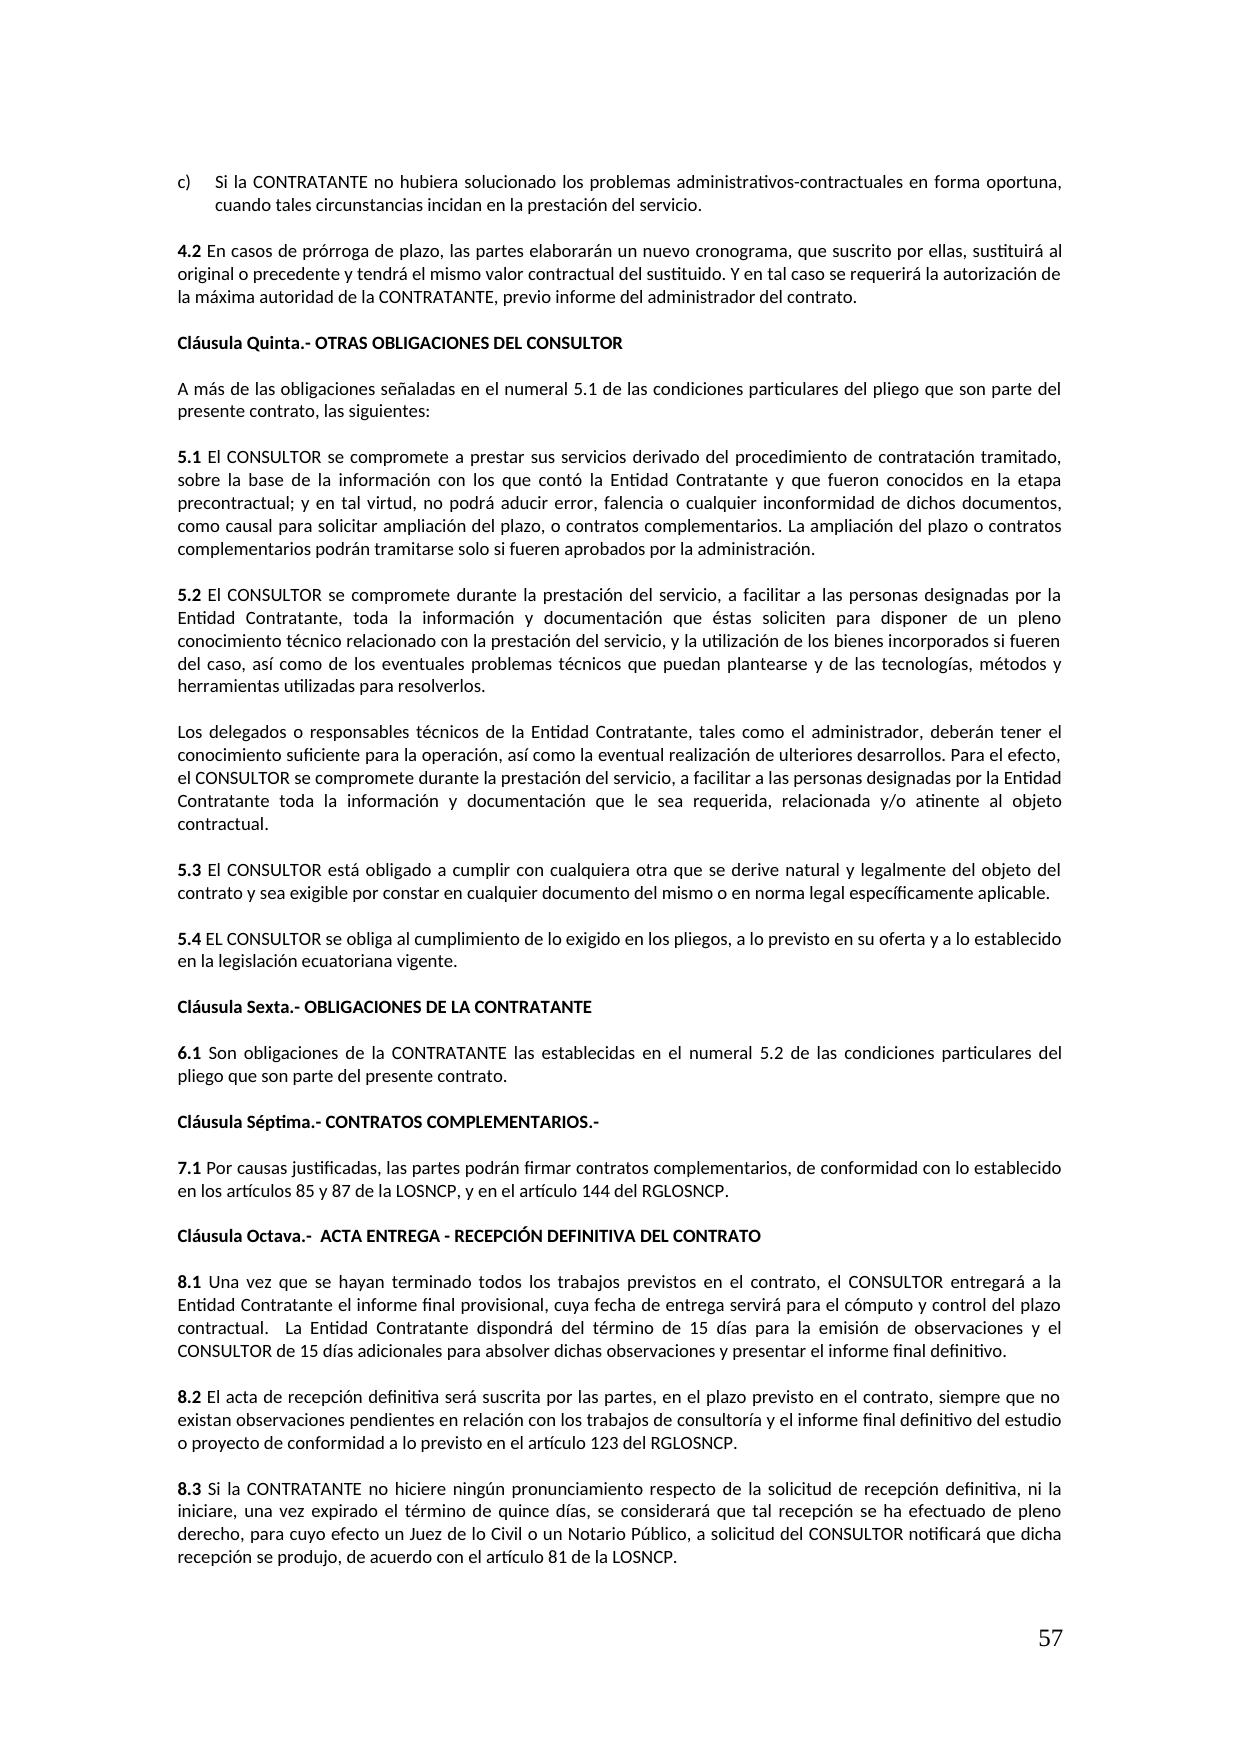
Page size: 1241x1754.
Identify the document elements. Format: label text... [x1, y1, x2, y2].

text 5.3 El CONSULTOR está obligado a cumplir con cualquiera otra que se derive natural y legalmente del objeto del contrato y sea exigible por constar en cualquier documento del mismo o en norma legal específicamente aplicable. [177, 858, 1063, 904]
text 5.4 EL CONSULTOR se obliga al cumplimiento de lo exigido en los pliegos, a lo previsto en su oferta y a lo establecido en la legislación ecuatoriana vigente. [177, 927, 1063, 973]
text Cláusula Sexta.- OBLIGACIONES DE LA CONTRATANTE [177, 996, 1063, 1018]
text Cláusula Octava.- ACTA ENTREGA - RECEPCIÓN DEFINITIVA DEL CONTRATO [177, 1225, 1063, 1248]
text 6.1 Son obligaciones de la CONTRATANTE las establecidas en el numeral 5.2 de las condiciones particulares del pliego que son parte del presente contrato. [177, 1041, 1063, 1087]
text Cláusula Séptima.- CONTRATOS COMPLEMENTARIOS.- [177, 1110, 1063, 1133]
text 8.2 El acta de recepción definitiva será suscrita por las partes, en el plazo previsto en el contrato, siempre que no existan observaciones pendientes en relación con los trabajos de consultoría y el informe final definitivo del estudio o proyecto de conformidad a lo previsto en el artículo 123 del RGLOSNCP. [177, 1385, 1063, 1454]
text 8.1 Una vez que se hayan terminado todos los trabajos previstos en el contrato, el CONSULTOR entregará a la Entidad Contratante el informe final provisional, cuya fecha de entrega servirá para el cómputo y control del plazo contractual. La Entidad Contratante dispondrá del término de 15 días para la emisión de observaciones y el CONSULTOR de 15 días adicionales para absolver dichas observaciones y presentar el informe final definitivo. [177, 1271, 1063, 1362]
text Los delegados o responsables técnicos de la Entidad Contratante, tales como el administrador, deberán tener el conocimiento suficiente para la operación, así como la eventual realización de ulteriores desarrollos. Para el efecto, el CONSULTOR se compromete durante la prestación del servicio, a facilitar a las personas designadas por la Entidad Contratante toda la información y documentación que le sea requerida, relacionada y/o atinente al objeto contractual. [177, 721, 1063, 835]
text 5.1 El CONSULTOR se compromete a prestar sus servicios derivado del procedimiento de contratación tramitado, sobre la base de la información con los que contó la Entidad Contratante y que fueron conocidos en la etapa precontractual; y en tal virtud, no podrá aducir error, falencia o cualquier inconformidad de dichos documentos, como causal para solicitar ampliación del plazo, o contratos complementarios. La ampliación del plazo o contratos complementarios podrán tramitarse solo si fueren aprobados por la administración. [177, 446, 1063, 560]
text 7.1 Por causas justificadas, las partes podrán firmar contratos complementarios, de conformidad con lo establecido en los artículos 85 y 87 de la LOSNCP, y en el artículo 144 del RGLOSNCP. [177, 1156, 1063, 1202]
text 4.2 En casos de prórroga de plazo, las partes elaborarán un nuevo cronograma, que suscrito por ellas, sustituirá al original o precedente y tendrá el mismo valor contractual del sustituido. Y en tal caso se requerirá la autorización de la máxima autoridad de la CONTRATANTE, previo informe del administrador del contrato. [177, 239, 1063, 308]
text 5.2 El CONSULTOR se compromete durante la prestación del servicio, a facilitar a las personas designadas por la Entidad Contratante, toda la información y documentación que éstas soliciten para disponer de un pleno conocimiento técnico relacionado con la prestación del servicio, y la utilización de los bienes incorporados si fueren del caso, así como de los eventuales problemas técnicos que puedan plantearse y de las tecnologías, métodos y herramientas utilizadas para resolverlos. [177, 583, 1063, 698]
text A más de las obligaciones señaladas en el numeral 5.1 de las condiciones particulares del pliego que son parte del presente contrato, las siguientes: [177, 377, 1063, 423]
text Cláusula Quinta.- OTRAS OBLIGACIONES DEL CONSULTOR [177, 331, 1063, 354]
text 8.3 Si la CONTRATANTE no hiciere ningún pronunciamiento respecto de la solicitud de recepción definitiva, ni la iniciare, una vez expirado el término de quince días, se considerará que tal recepción se ha efectuado de pleno derecho, para cuyo efecto un Juez de lo Civil o un Notario Público, a solicitud del CONSULTOR notificará que dicha recepción se produjo, de acuerdo con el artículo 81 de la LOSNCP. [177, 1477, 1063, 1568]
list Si la CONTRATANTE no hubiera solucionado los problemas administrativos-contractuales en forma oportuna, cuando tales circunstancias incidan en la prestación del servicio. [177, 171, 1063, 216]
